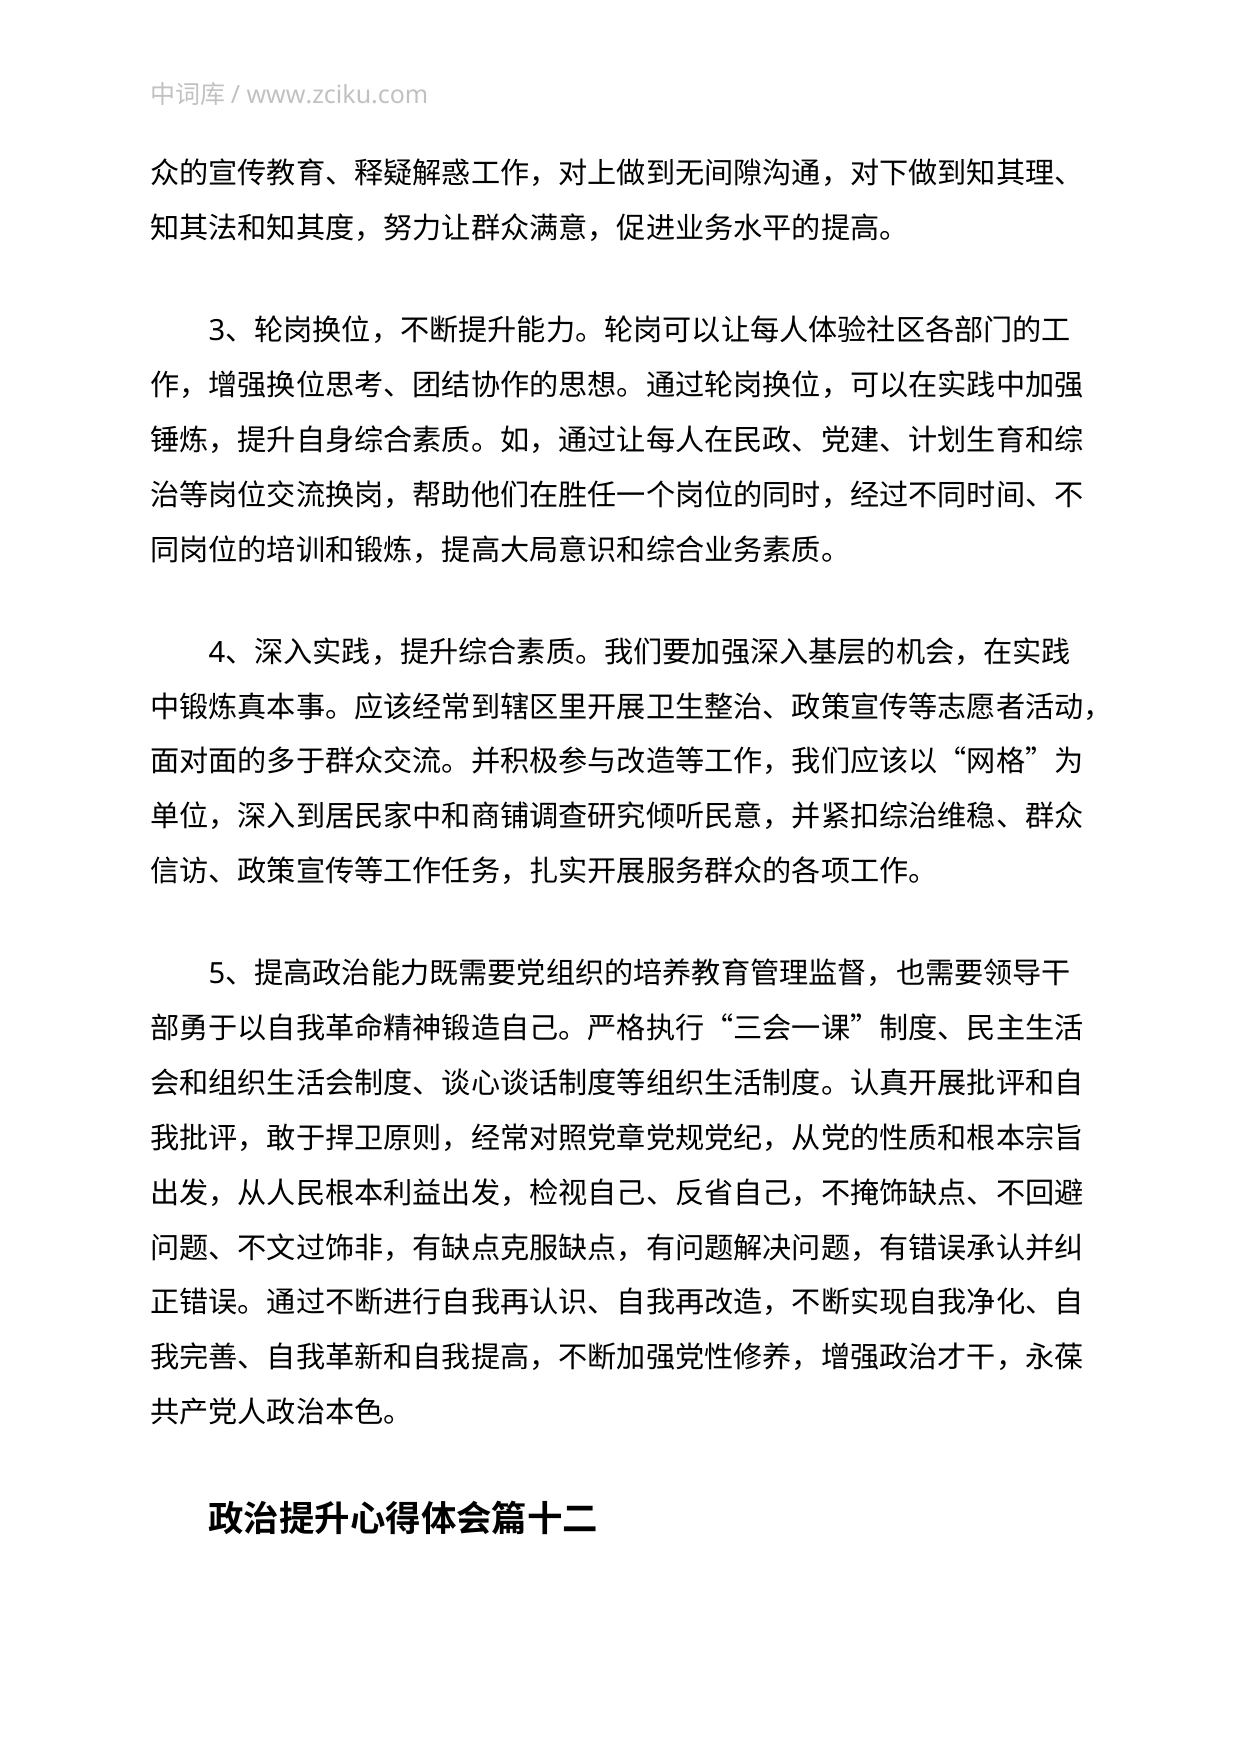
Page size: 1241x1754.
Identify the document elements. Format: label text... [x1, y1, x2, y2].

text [150, 150, 1090, 247]
text 政治提升心得体会篇十二 [150, 1491, 1090, 1542]
text 3、轮岗换位，不断提升能力。轮岗可以让每人体验社区各部门的工作，增强换位思考、团结协作的思想。通过轮岗换位，可以在实践中加强锤炼，提升自身综合素质。如，通过让每人在民政、党建、计划生育和综治等岗位交流换岗，帮助他们在胜任一个岗位的同时，经过不同时间、不同岗位的培训和锻炼，提高大局意识和综合业务素质。 [150, 307, 1090, 569]
text 4、深入实践，提升综合素质。我们要加强深入基层的机会，在实践中锻炼真本事。应该经常到辖区里开展卫生整治、政策宣传等志愿者活动，面对面的多于群众交流。并积极参与改造等工作，我们应该以“网格”为单位，深入到居民家中和商铺调查研究倾听民意，并紧扣综治维稳、群众信访、政策宣传等工作任务，扎实开展服务群众的各项工作。 [150, 628, 1090, 890]
text 5、提高政治能力既需要党组织的培养教育管理监督，也需要领导干部勇于以自我革命精神锻造自己。严格执行“三会一课”制度、民主生活会和组织生活会制度、谈心谈话制度等组织生活制度。认真开展批评和自我批评，敢于捍卫原则，经常对照党章党规党纪，从党的性质和根本宗旨出发，从人民根本利益出发，检视自己、反省自己，不掩饰缺点、不回避问题、不文过饰非，有缺点克服缺点，有问题解决问题，有错误承认并纠正错误。通过不断进行自我再认识、自我再改造，不断实现自我净化、自我完善、自我革新和自我提高，不断加强党性修养，增强政治才干，永葆共产党人政治本色。 [150, 949, 1090, 1431]
